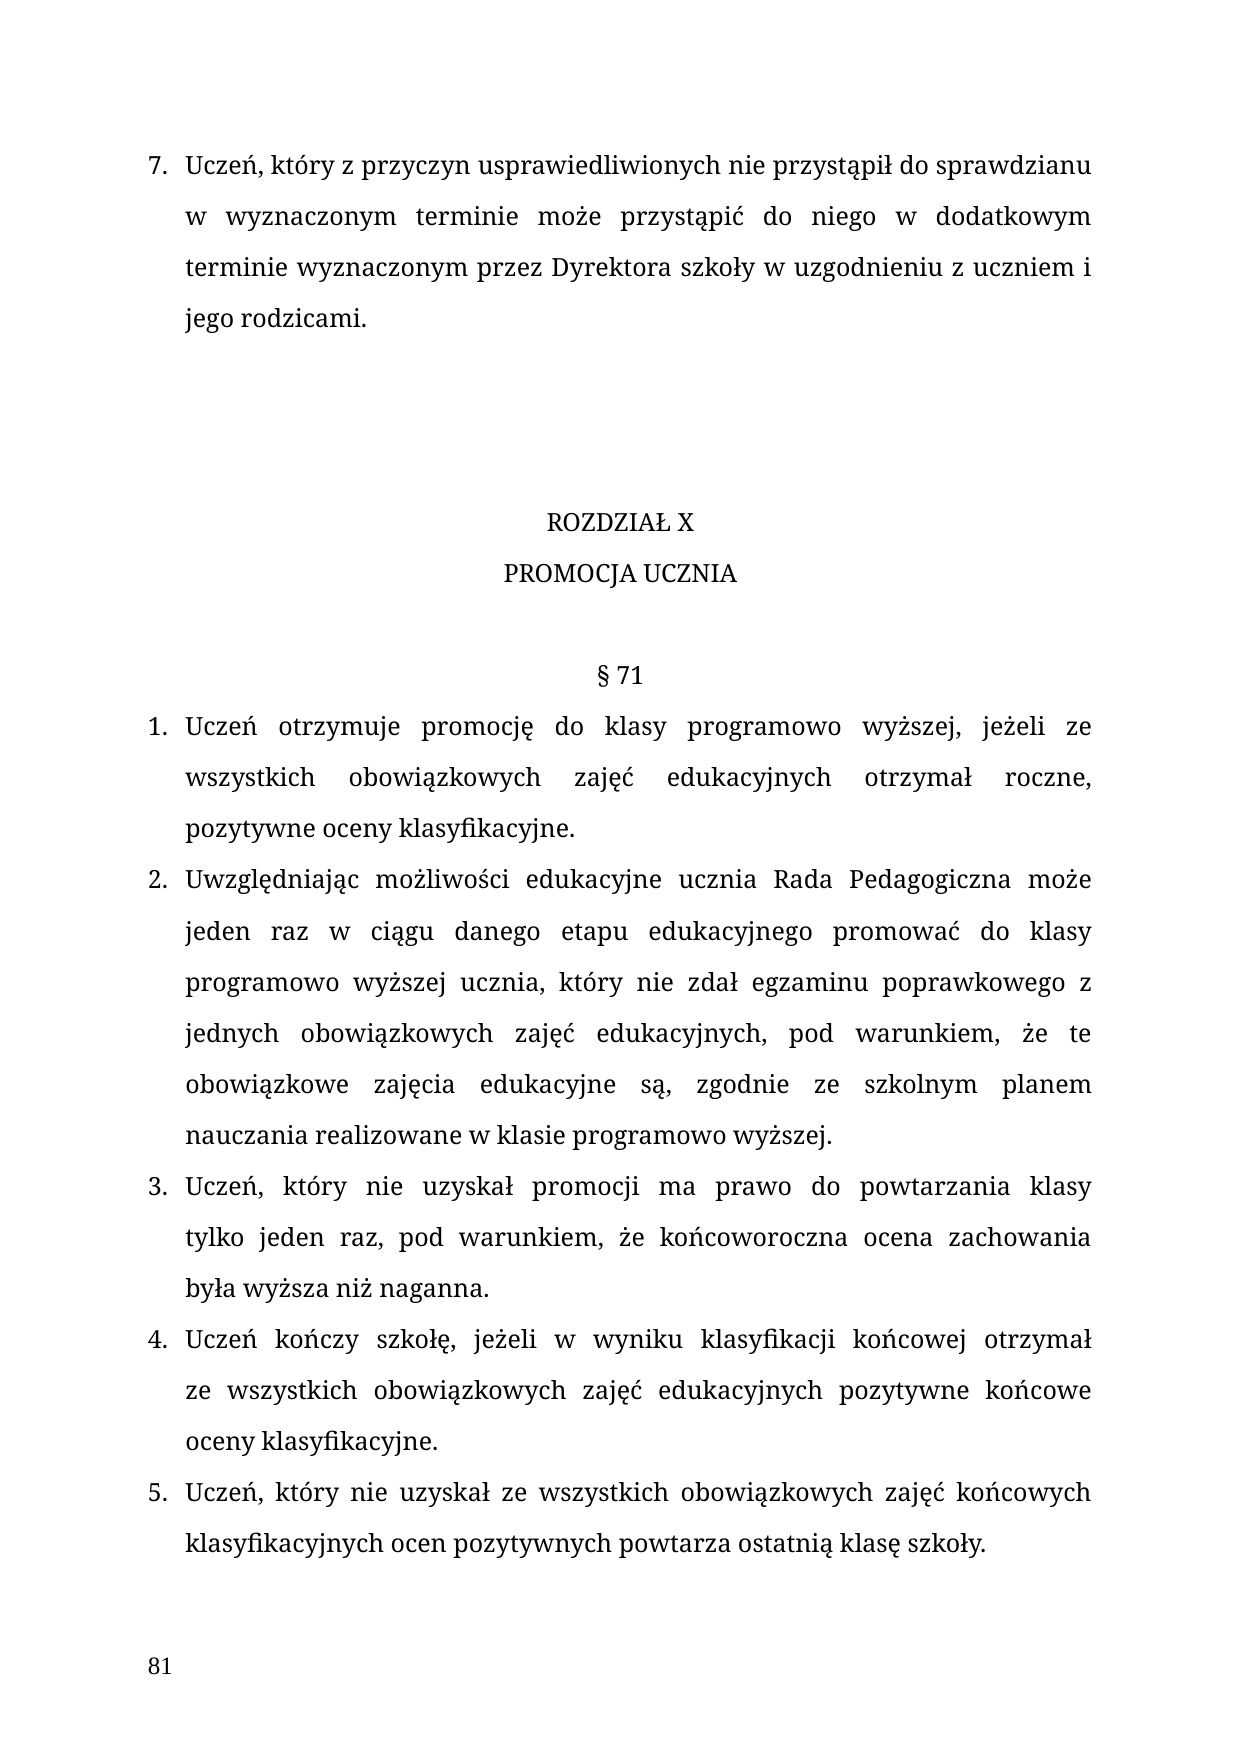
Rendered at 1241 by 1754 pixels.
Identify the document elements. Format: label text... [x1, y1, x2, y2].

list Uczeń otrzymuje promocję do klasy programowo wyższej, jeżeli ze wszystkich obowiązkowych zajęć edukacyjnych otrzymał roczne, pozytywne oceny klasyfikacyjne. [148, 709, 1093, 845]
text ROZDZIAŁ X [148, 505, 1093, 539]
list Uczeń, który nie uzyskał ze wszystkich obowiązkowych zajęć końcowych klasyfikacyjnych ocen pozytywnych powtarza ostatnią klasę szkoły. [148, 1475, 1093, 1560]
text PROMOCJA UCZNIA [148, 556, 1093, 590]
text § 71 [148, 658, 1093, 692]
list Uwzględniając możliwości edukacyjne ucznia Rada Pedagogiczna może jeden raz w ciągu danego etapu edukacyjnego promować do klasy programowo wyższej ucznia, który nie zdał egzaminu poprawkowego z jednych obowiązkowych zajęć edukacyjnych, pod warunkiem, że te obowiązkowe zajęcia edukacyjne są, zgodnie ze szkolnym planem nauczania realizowane w klasie programowo wyższej. [148, 862, 1093, 1151]
list Uczeń, który nie uzyskał promocji ma prawo do powtarzania klasy tylko jeden raz, pod warunkiem, że końcoworoczna ocena zachowania była wyższa niż naganna. [148, 1168, 1093, 1304]
list Uczeń kończy szkołę, jeżeli w wyniku klasyfikacji końcowej otrzymał ze wszystkich obowiązkowych zajęć edukacyjnych pozytywne końcowe oceny klasyfikacyjne. [148, 1322, 1093, 1458]
list Uczeń, który z przyczyn usprawiedliwionych nie przystąpił do sprawdzianu w wyznaczonym terminie może przystąpić do niego w dodatkowym terminie wyznaczonym przez Dyrektora szkoły w uzgodnieniu z uczniem i jego rodzicami. [148, 148, 1093, 335]
